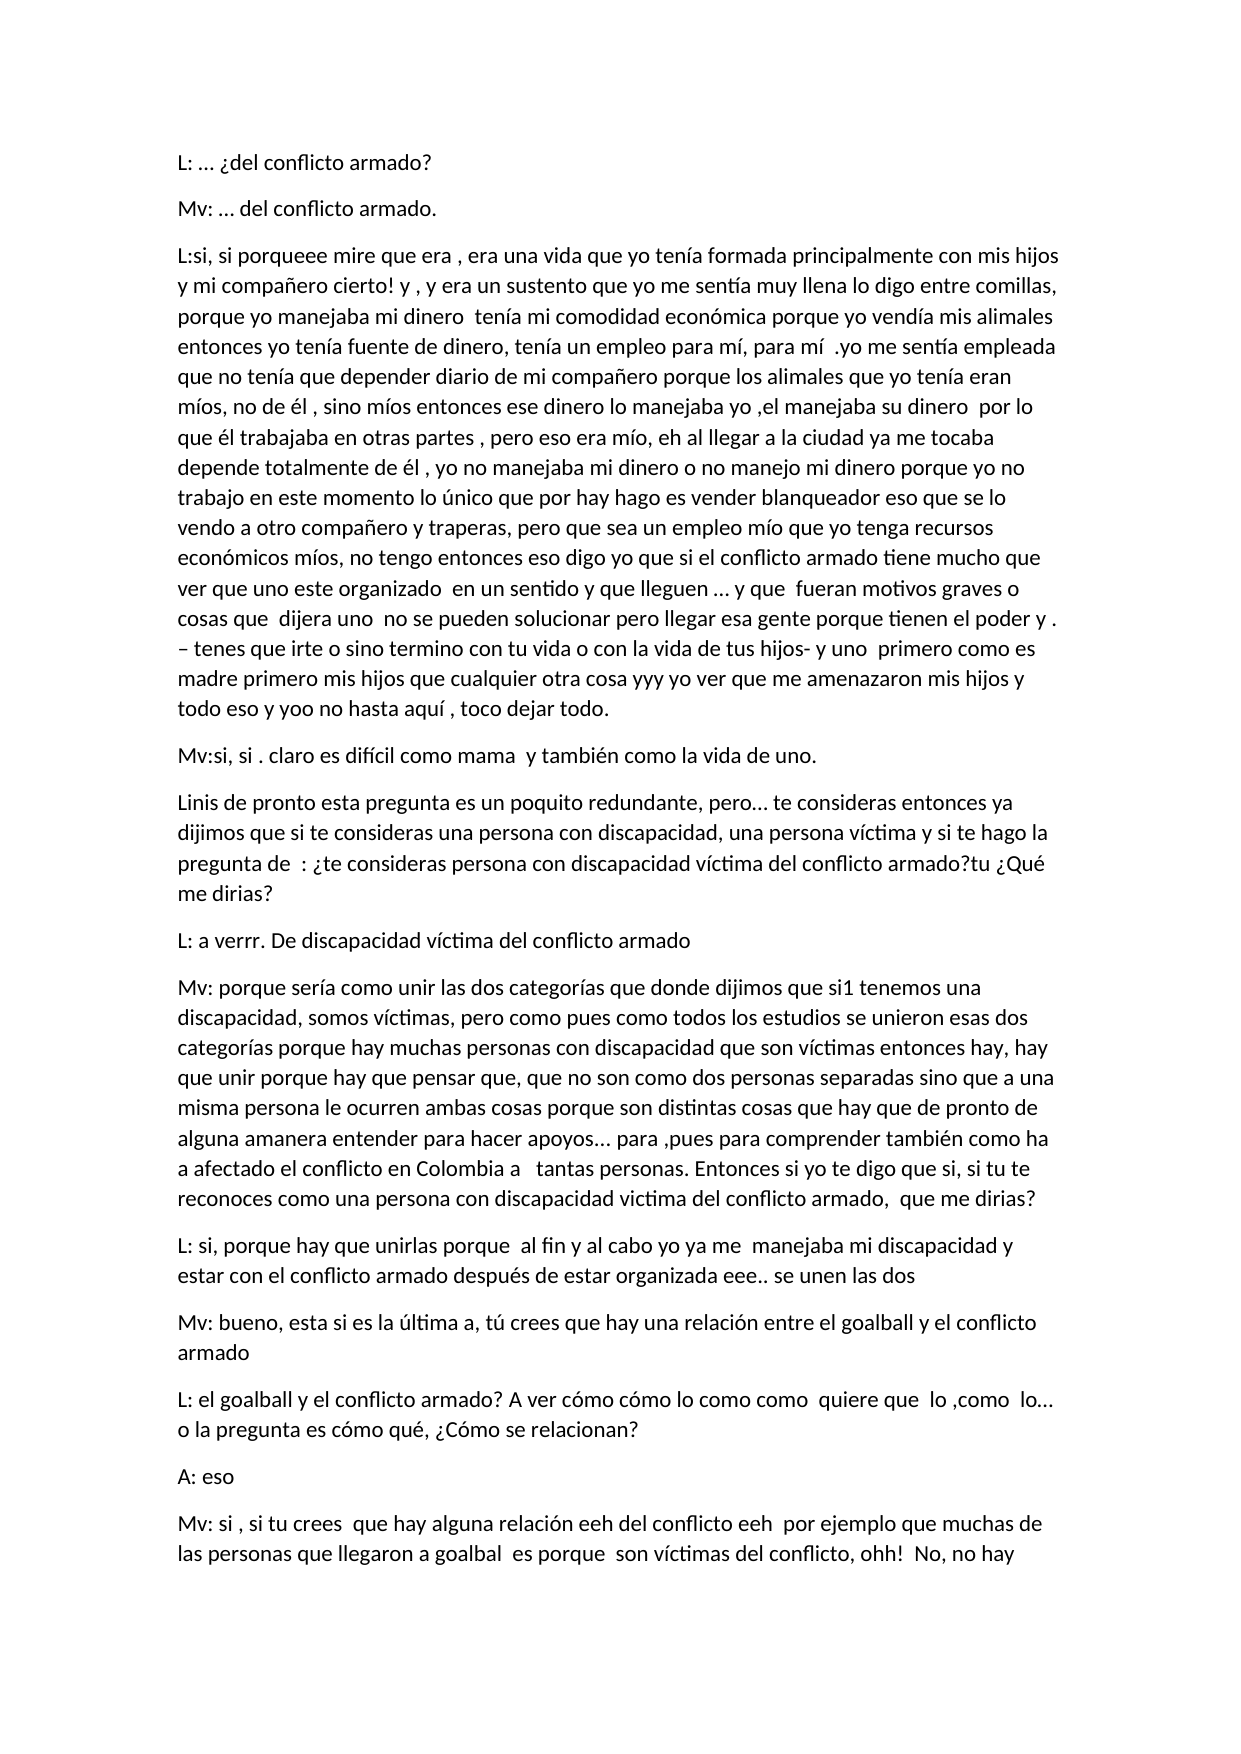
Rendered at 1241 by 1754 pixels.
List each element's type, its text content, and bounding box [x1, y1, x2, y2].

text Mv: porque sería como unir las dos categorías que donde dijimos que si1 tenemos una discapacidad, somos víctimas, pero como pues como todos los estudios se unieron esas dos categorías porque hay muchas personas con discapacidad que son víctimas entonces hay, hay que unir porque hay que pensar que, que no son como dos personas separadas sino que a una misma persona le ocurren ambas cosas porque son distintas cosas que hay que de pronto de alguna amanera entender para hacer apoyos... para ,pues para comprender también como ha a afectado el conflicto en Colombia a tantas personas. Entonces si yo te digo que si, si tu te reconoces como una persona con discapacidad victima del conflicto armado, que me dirias? [177, 973, 1063, 1212]
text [177, 1509, 1063, 1567]
text A: eso [177, 1462, 1063, 1490]
text Mv: … del conflicto armado. [177, 194, 1063, 222]
text L: el goalball y el conflicto armado? A ver cómo cómo lo como como quiere que lo ,como lo… o la pregunta es cómo qué, ¿Cómo se relacionan? [177, 1385, 1063, 1443]
text Linis de pronto esta pregunta es un poquito redundante, pero… te consideras entonces ya dijimos que si te consideras una persona con discapacidad, una persona víctima y si te hago la pregunta de : ¿te consideras persona con discapacidad víctima del conflicto armado?tu ¿Qué me dirias? [177, 788, 1063, 907]
text L: a verrr. De discapacidad víctima del conflicto armado [177, 926, 1063, 954]
text Mv:si, si . claro es difícil como mama y también como la vida de uno. [177, 741, 1063, 769]
text L:si, si porqueee mire que era , era una vida que yo tenía formada principalmente con mis hijos y mi compañero cierto! y , y era un sustento que yo me sentía muy llena lo digo entre comillas, porque yo manejaba mi dinero tenía mi comodidad económica porque yo vendía mis alimales entonces yo tenía fuente de dinero, tenía un empleo para mí, para mí .yo me sentía empleada que no tenía que depender diario de mi compañero porque los alimales que yo tenía eran míos, no de él , sino míos entonces ese dinero lo manejaba yo ,el manejaba su dinero por lo que él trabajaba en otras partes , pero eso era mío, eh al llegar a la ciudad ya me tocaba depende totalmente de él , yo no manejaba mi dinero o no manejo mi dinero porque yo no trabajo en este momento lo único que por hay hago es vender blanqueador eso que se lo vendo a otro compañero y traperas, pero que sea un empleo mío que yo tenga recursos económicos míos, no tengo entonces eso digo yo que si el conflicto armado tiene mucho que ver que uno este organizado en un sentido y que lleguen … y que fueran motivos graves o cosas que dijera uno no se pueden solucionar pero llegar esa gente porque tienen el poder y . – tenes que irte o sino termino con tu vida o con la vida de tus hijos- y uno primero como es madre primero mis hijos que cualquier otra cosa yyy yo ver que me amenazaron mis hijos y todo eso y yoo no hasta aquí , toco dejar todo. [177, 241, 1063, 722]
text L: … ¿del conflicto armado? [177, 148, 1063, 176]
text L: si, porque hay que unirlas porque al fin y al cabo yo ya me manejaba mi discapacidad y estar con el conflicto armado después de estar organizada eee.. se unen las dos [177, 1231, 1063, 1289]
text Mv: bueno, esta si es la última a, tú crees que hay una relación entre el goalball y el conflicto armado [177, 1308, 1063, 1366]
